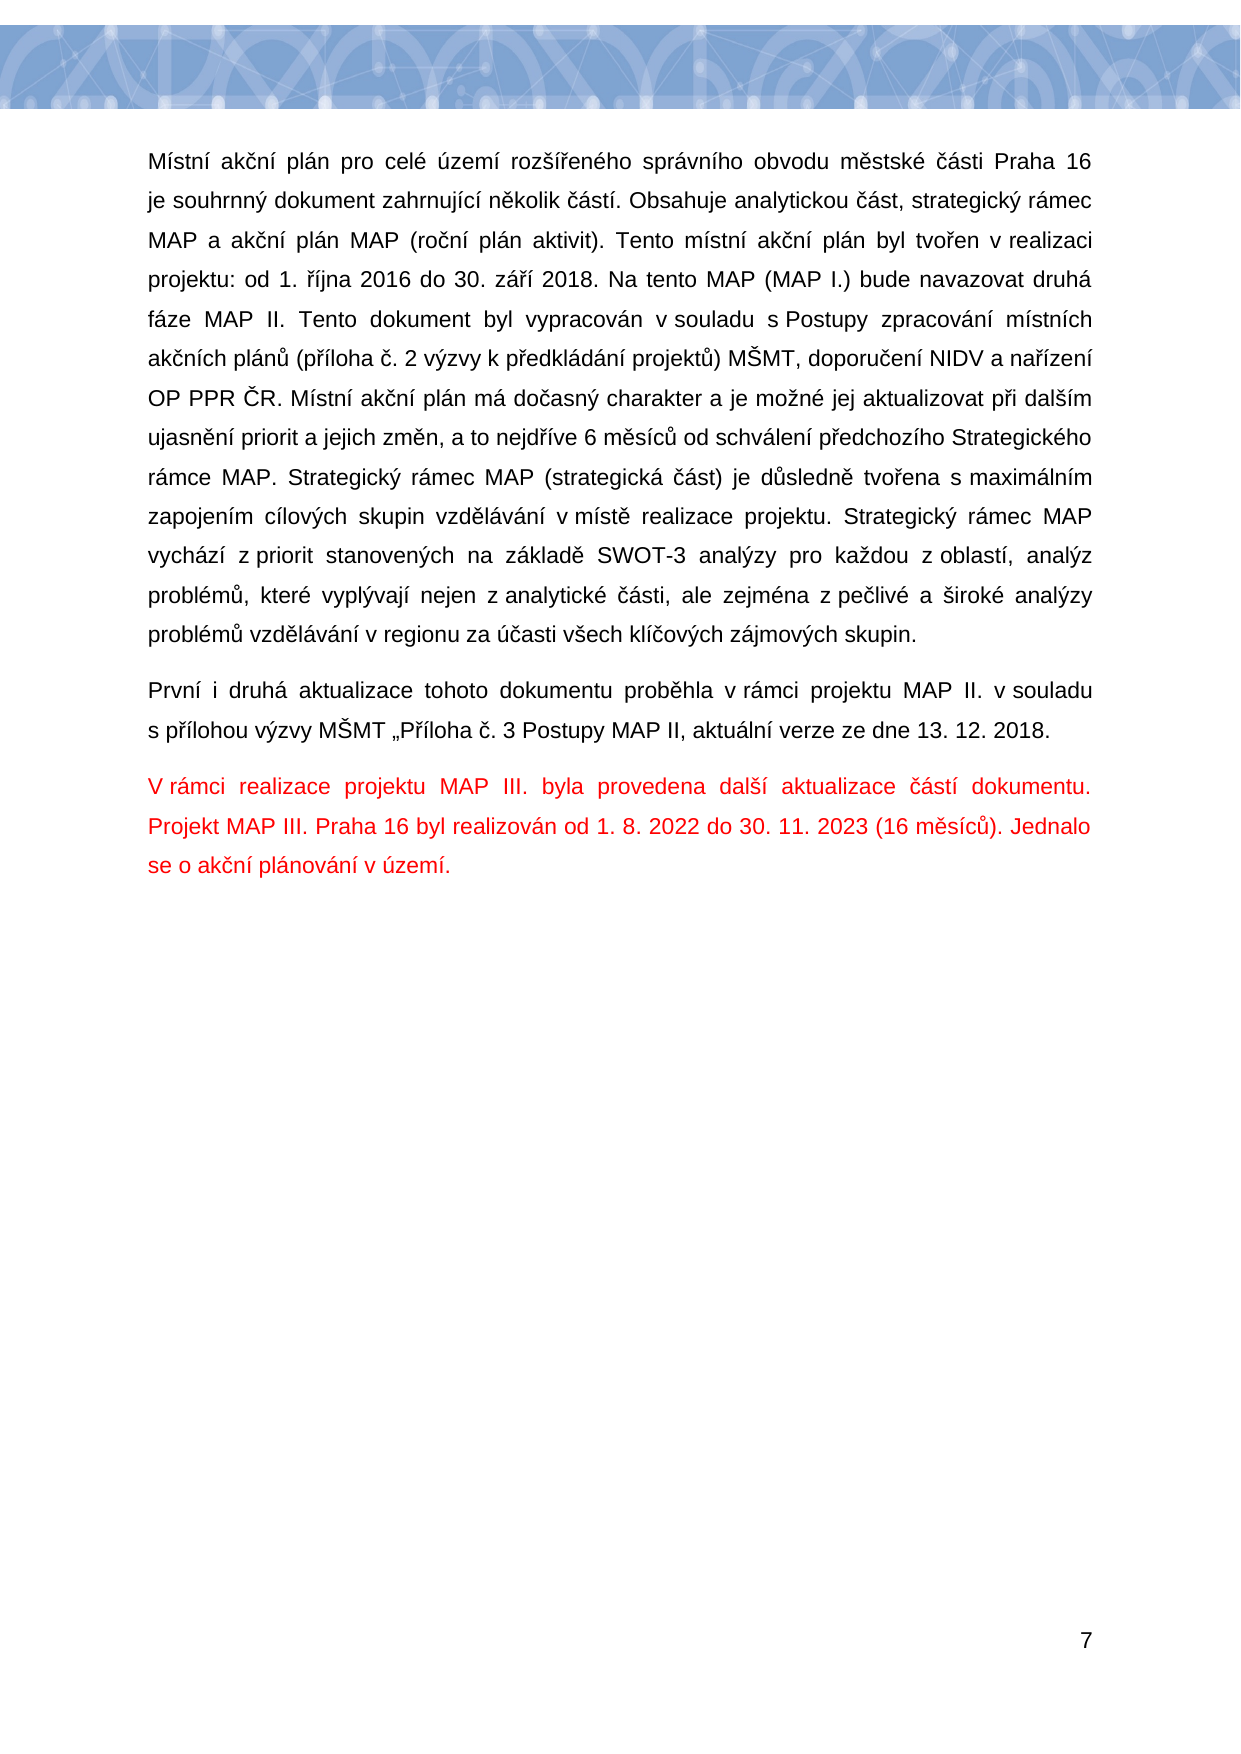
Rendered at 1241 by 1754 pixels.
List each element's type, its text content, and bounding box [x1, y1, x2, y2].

text Místní akční plán pro celé území rozšířeného správního obvodu městské části Praha 16 je souhrnný dokument zahrnující několik částí. Obsahuje analytickou část, strategický rámec MAP a akční plán MAP (roční plán aktivit). Tento místní akční plán byl tvořen v realizaci projektu: od 1. října 2016 do 30. září 2018. Na tento MAP (MAP I.) bude navazovat druhá fáze MAP II. Tento dokument byl vypracován v souladu s Postupy zpracování místních akčních plánů (příloha č. 2 výzvy k předkládání projektů) MŠMT, doporučení NIDV a nařízení OP PPR ČR. Místní akční plán má dočasný charakter a je možné jej aktualizovat při dalším ujasnění priorit a jejich změn, a to nejdříve 6 měsíců od schválení předchozího Strategického rámce MAP. Strategický rámec MAP (strategická část) je důsledně tvořena s maximálním zapojením cílových skupin vzdělávání v místě realizace projektu. Strategický rámec MAP vychází z priorit stanovených na základě SWOT-3 analýzy pro každou z oblastí, analýz problémů, které vyplývají nejen z analytické části, ale zejména z pečlivé a široké analýzy problémů vzdělávání v regionu za účasti všech klíčových zájmových skupin. [148, 148, 1093, 648]
text První i druhá aktualizace tohoto dokumentu proběhla v rámci projektu MAP II. v souladu s přílohou výzvy MŠMT „Příloha č. 3 Postupy MAP II, aktuální verze ze dne 13. 12. 2018. [148, 677, 1093, 743]
text V rámci realizace projektu MAP III. byla provedena další aktualizace částí dokumentu. Projekt MAP III. Praha 16 byl realizován od 1. 8. 2022 do 30. 11. 2023 (16 měsíců). Jednalo se o akční plánování v území. [148, 773, 1093, 878]
picture [0, 25, 1241, 109]
